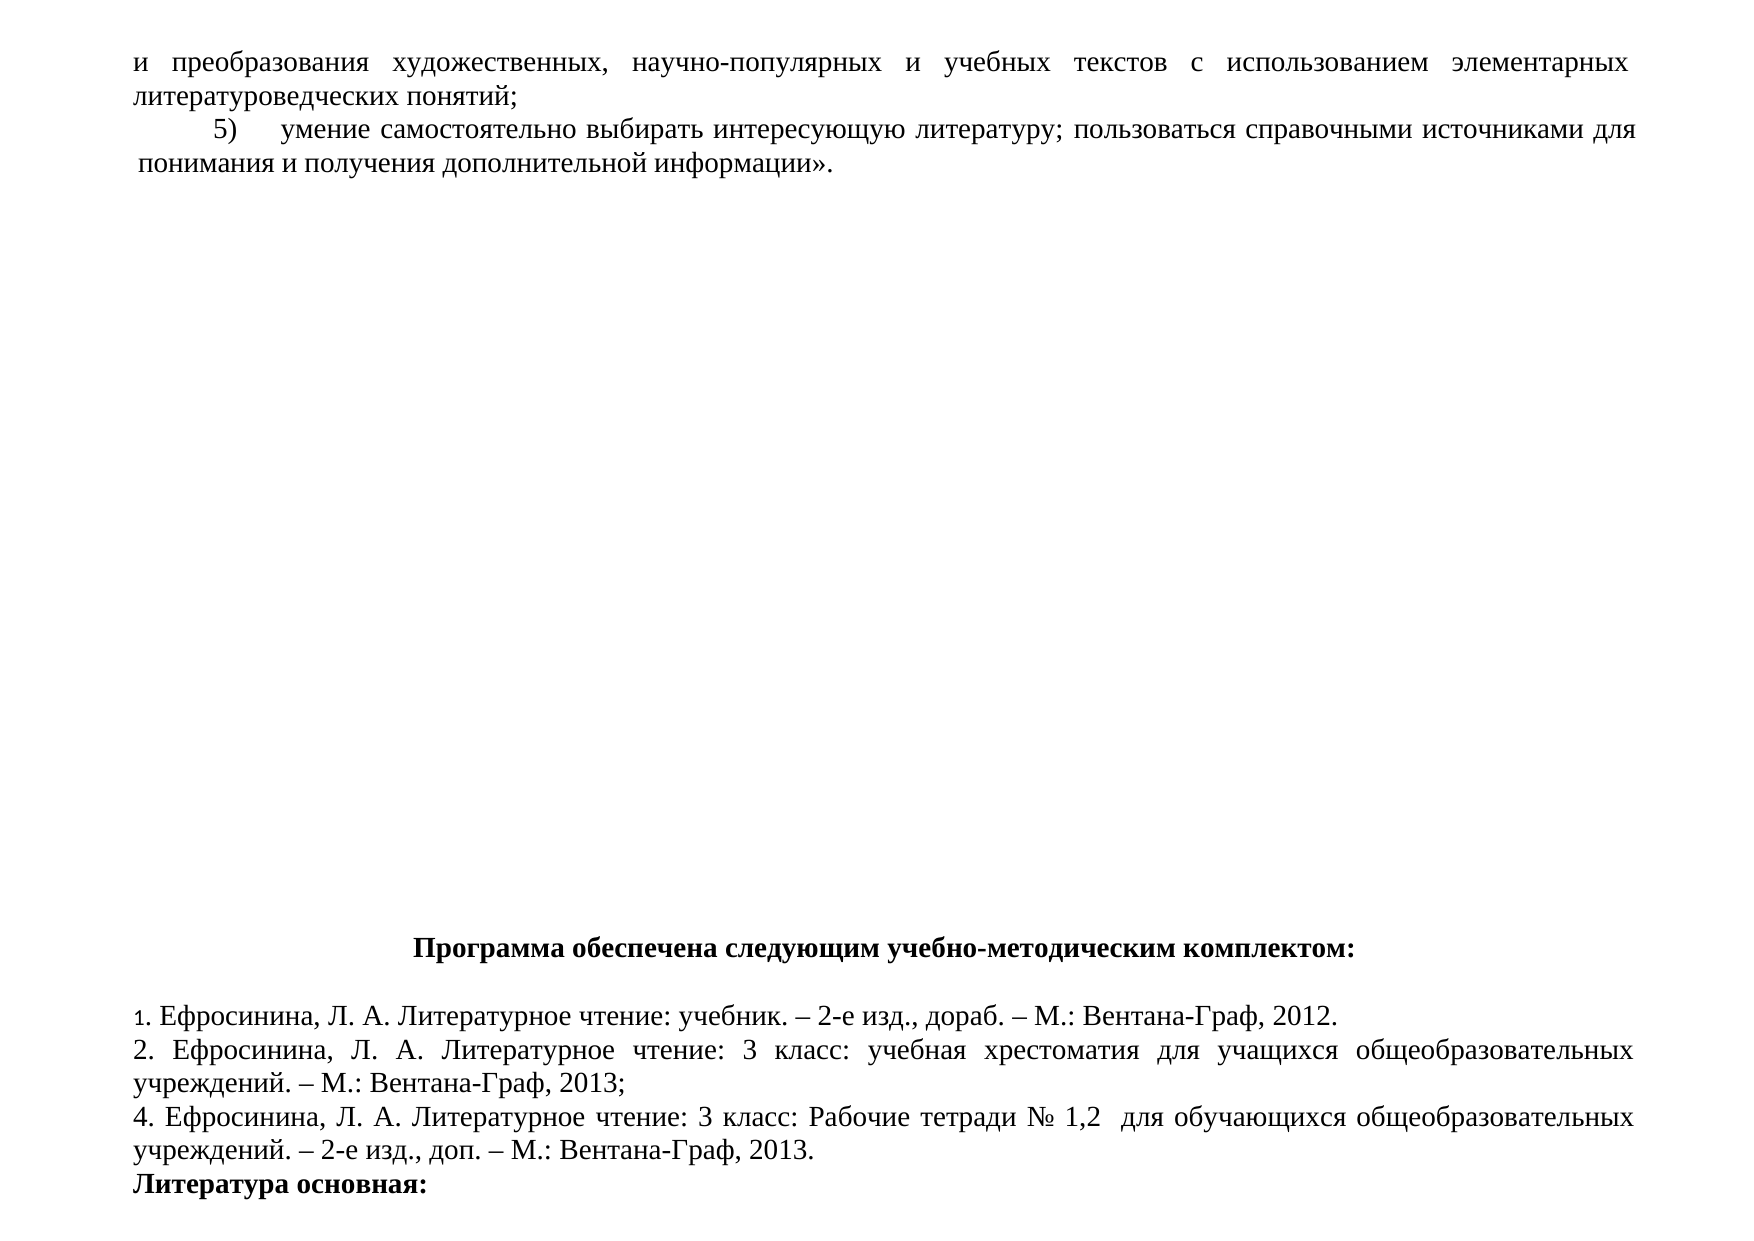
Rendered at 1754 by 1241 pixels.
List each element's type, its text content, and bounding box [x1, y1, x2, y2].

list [133, 44, 1630, 111]
text 2. Ефросинина, Л. А. Литературное чтение: 3 класс: учебная хрестоматия для учащихся общеобразовательных учреждений. – М.: Вентана-Граф, 2013; [133, 1032, 1636, 1099]
text 4. Ефросинина, Л. А. Литературное чтение: 3 класс: Рабочие тетради № 1,2 для обучающихся общеобразовательных учреждений. – 2-е изд., доп. – М.: Вентана-Граф, 2013. [133, 1099, 1636, 1166]
list умение самостоятельно выбирать интересующую литературу; пользоваться справочными источниками для понимания и получения дополнительной информации». [138, 111, 1636, 178]
text Программа обеспечена следующим учебно-методическим комплектом: [133, 931, 1636, 964]
text 1. Ефросинина, Л. А. Литературное чтение: учебник. – 2-е изд., дораб. – М.: Вентана-Граф, 2012. [133, 998, 1636, 1032]
text Литература основная: [133, 1166, 1636, 1199]
